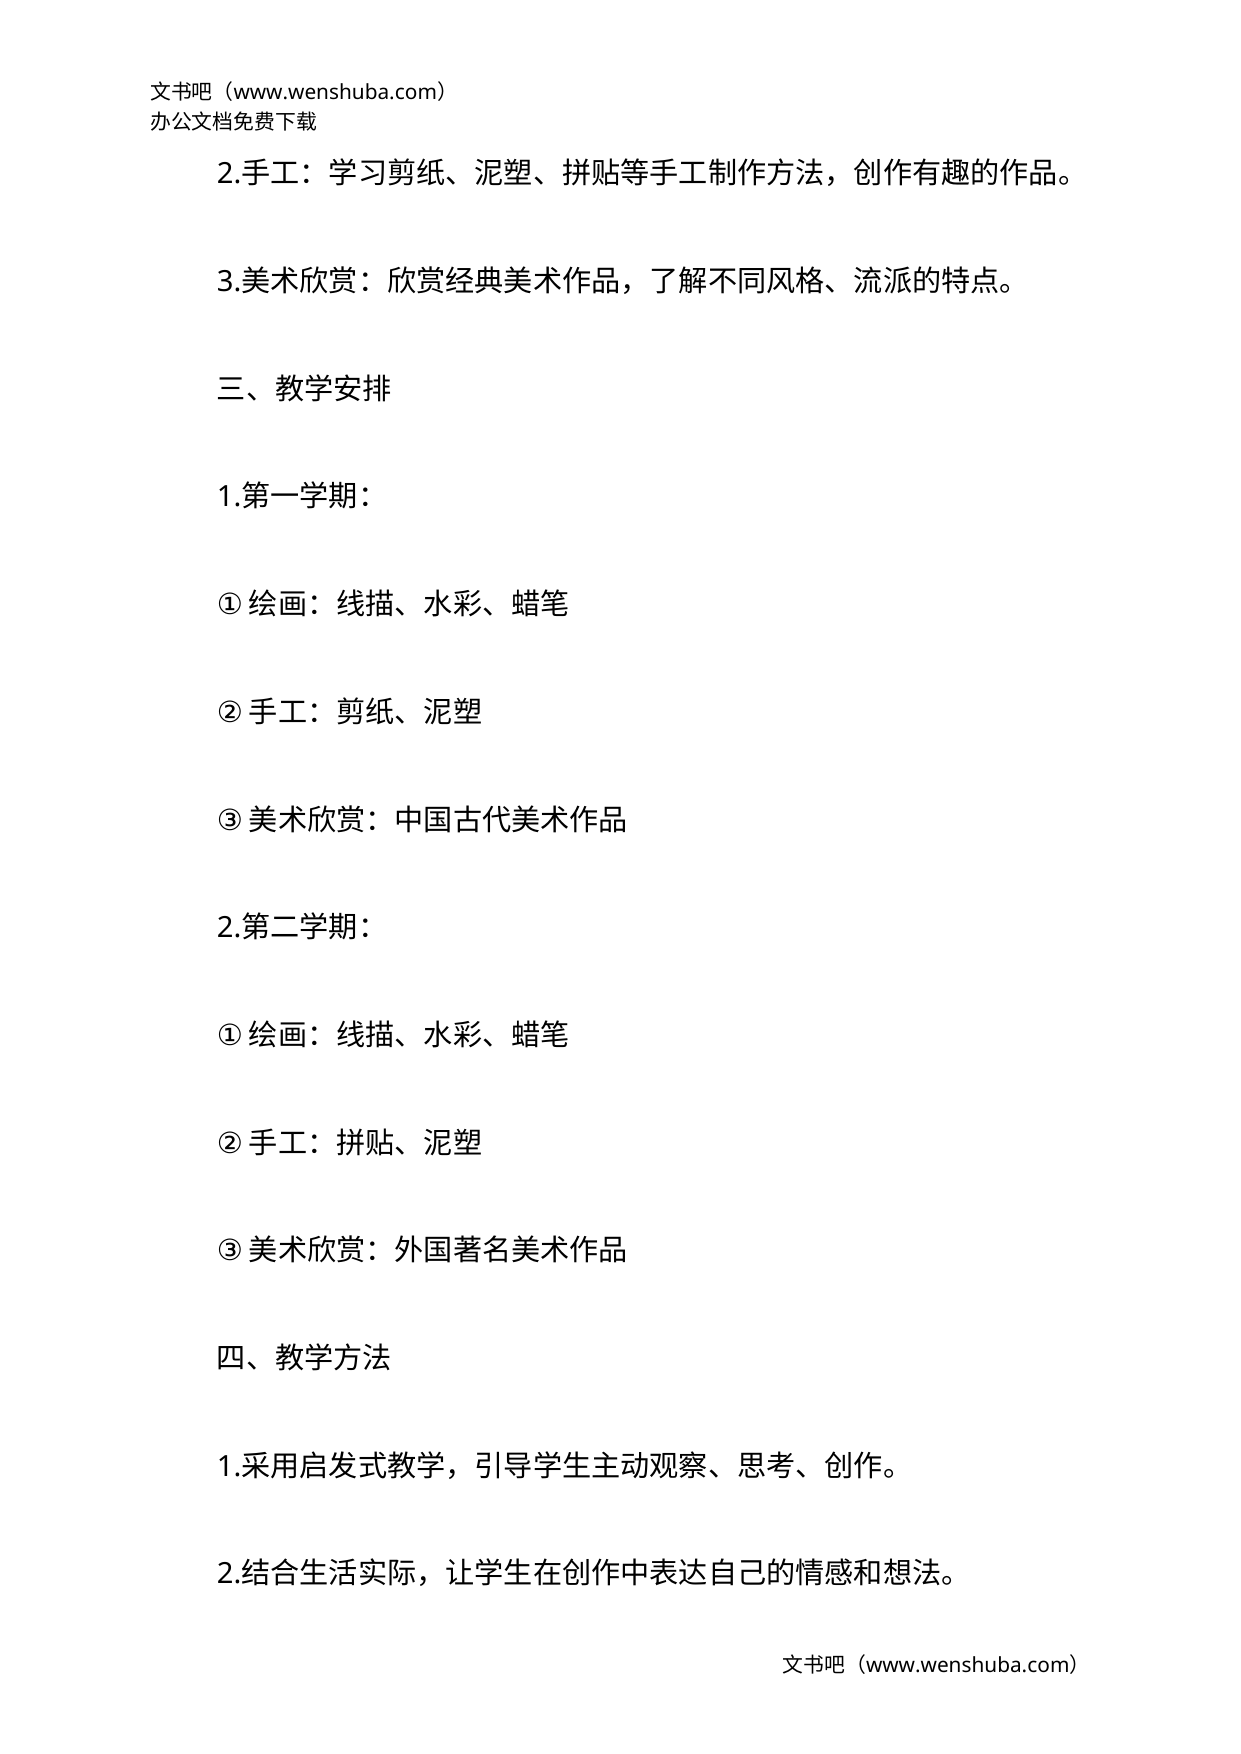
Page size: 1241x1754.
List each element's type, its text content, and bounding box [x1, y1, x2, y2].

text 四、教学方法 [150, 1335, 1090, 1377]
text 1.第一学期： [150, 473, 1090, 515]
text ②手工：拼贴、泥塑 [150, 1119, 1090, 1162]
text 2.第二学期： [150, 904, 1090, 946]
text ③美术欣赏：外国著名美术作品 [150, 1227, 1090, 1269]
text ②手工：剪纸、泥塑 [150, 688, 1090, 731]
text ③美术欣赏：中国古代美术作品 [150, 796, 1090, 838]
text ①绘画：线描、水彩、蜡笔 [150, 581, 1090, 623]
text 1.采用启发式教学，引导学生主动观察、思考、创作。 [150, 1442, 1090, 1485]
text 2.结合生活实际，让学生在创作中表达自己的情感和想法。 [150, 1550, 1090, 1592]
text 2.手工：学习剪纸、泥塑、拼贴等手工制作方法，创作有趣的作品。 [150, 150, 1090, 192]
text 三、教学安排 [150, 365, 1090, 408]
text ①绘画：线描、水彩、蜡笔 [150, 1012, 1090, 1054]
text 3.美术欣赏：欣赏经典美术作品，了解不同风格、流派的特点。 [150, 258, 1090, 300]
